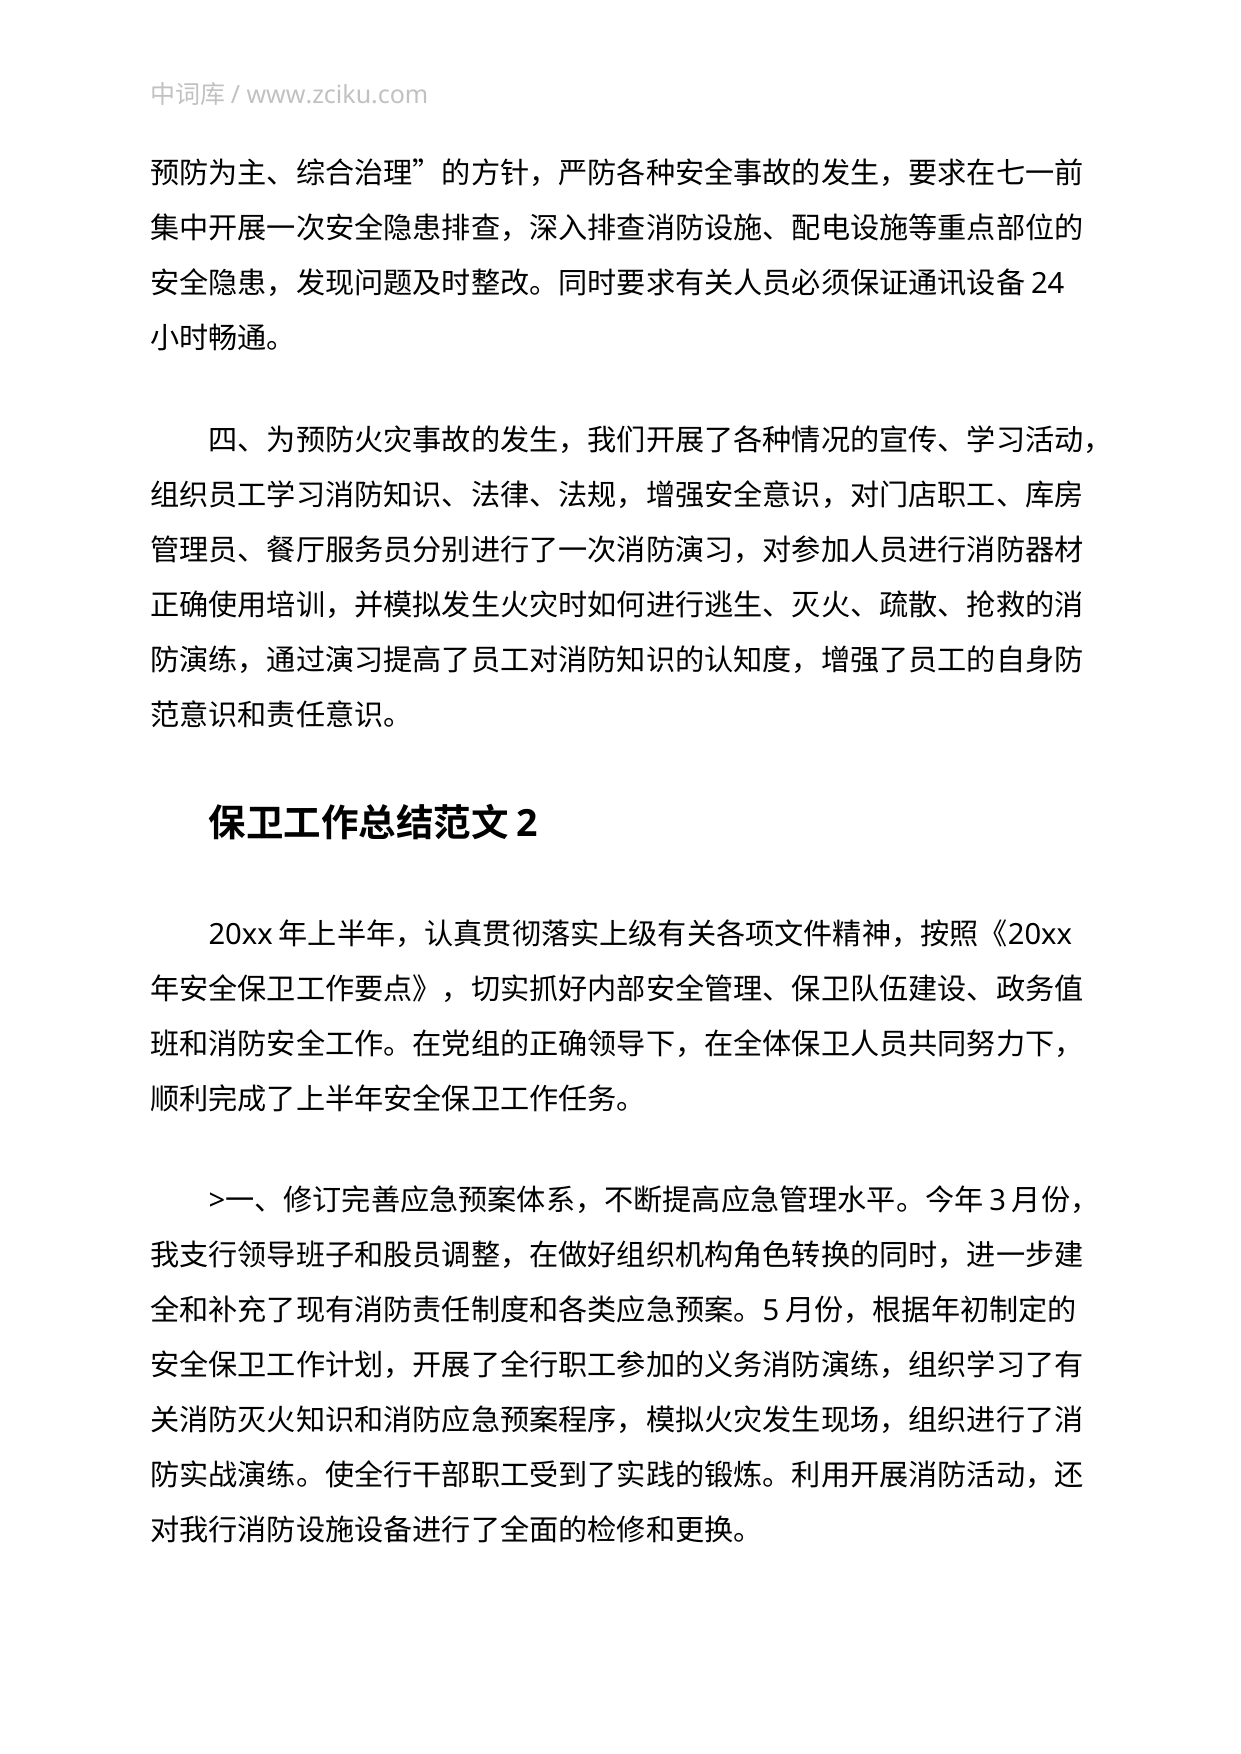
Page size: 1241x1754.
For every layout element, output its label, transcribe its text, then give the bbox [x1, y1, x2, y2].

text 保卫工作总结范文2 [150, 793, 1090, 847]
text 20xx年上半年，认真贯彻落实上级有关各项文件精神，按照《20xx年安全保卫工作要点》，切实抓好内部安全管理、保卫队伍建设、政务值班和消防安全工作。在党组的正确领导下，在全体保卫人员共同努力下，顺利完成了上半年安全保卫工作任务。 [150, 910, 1090, 1117]
text 四、为预防火灾事故的发生，我们开展了各种情况的宣传、学习活动，组织员工学习消防知识、法律、法规，增强安全意识，对门店职工、库房管理员、餐厅服务员分别进行了一次消防演习，对参加人员进行消防器材正确使用培训，并模拟发生火灾时如何进行逃生、灭火、疏散、抢救的消防演练，通过演习提高了员工对消防知识的认知度，增强了员工的自身防范意识和责任意识。 [150, 417, 1090, 733]
text >一、修订完善应急预案体系，不断提高应急管理水平。今年3月份，我支行领导班子和股员调整，在做好组织机构角色转换的同时，进一步建全和补充了现有消防责任制度和各类应急预案。5月份，根据年初制定的安全保卫工作计划，开展了全行职工参加的义务消防演练，组织学习了有关消防灭火知识和消防应急预案程序，模拟火灾发生现场，组织进行了消防实战演练。使全行干部职工受到了实践的锻炼。利用开展消防活动，还对我行消防设施设备进行了全面的检修和更换。 [150, 1177, 1090, 1549]
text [150, 150, 1090, 357]
